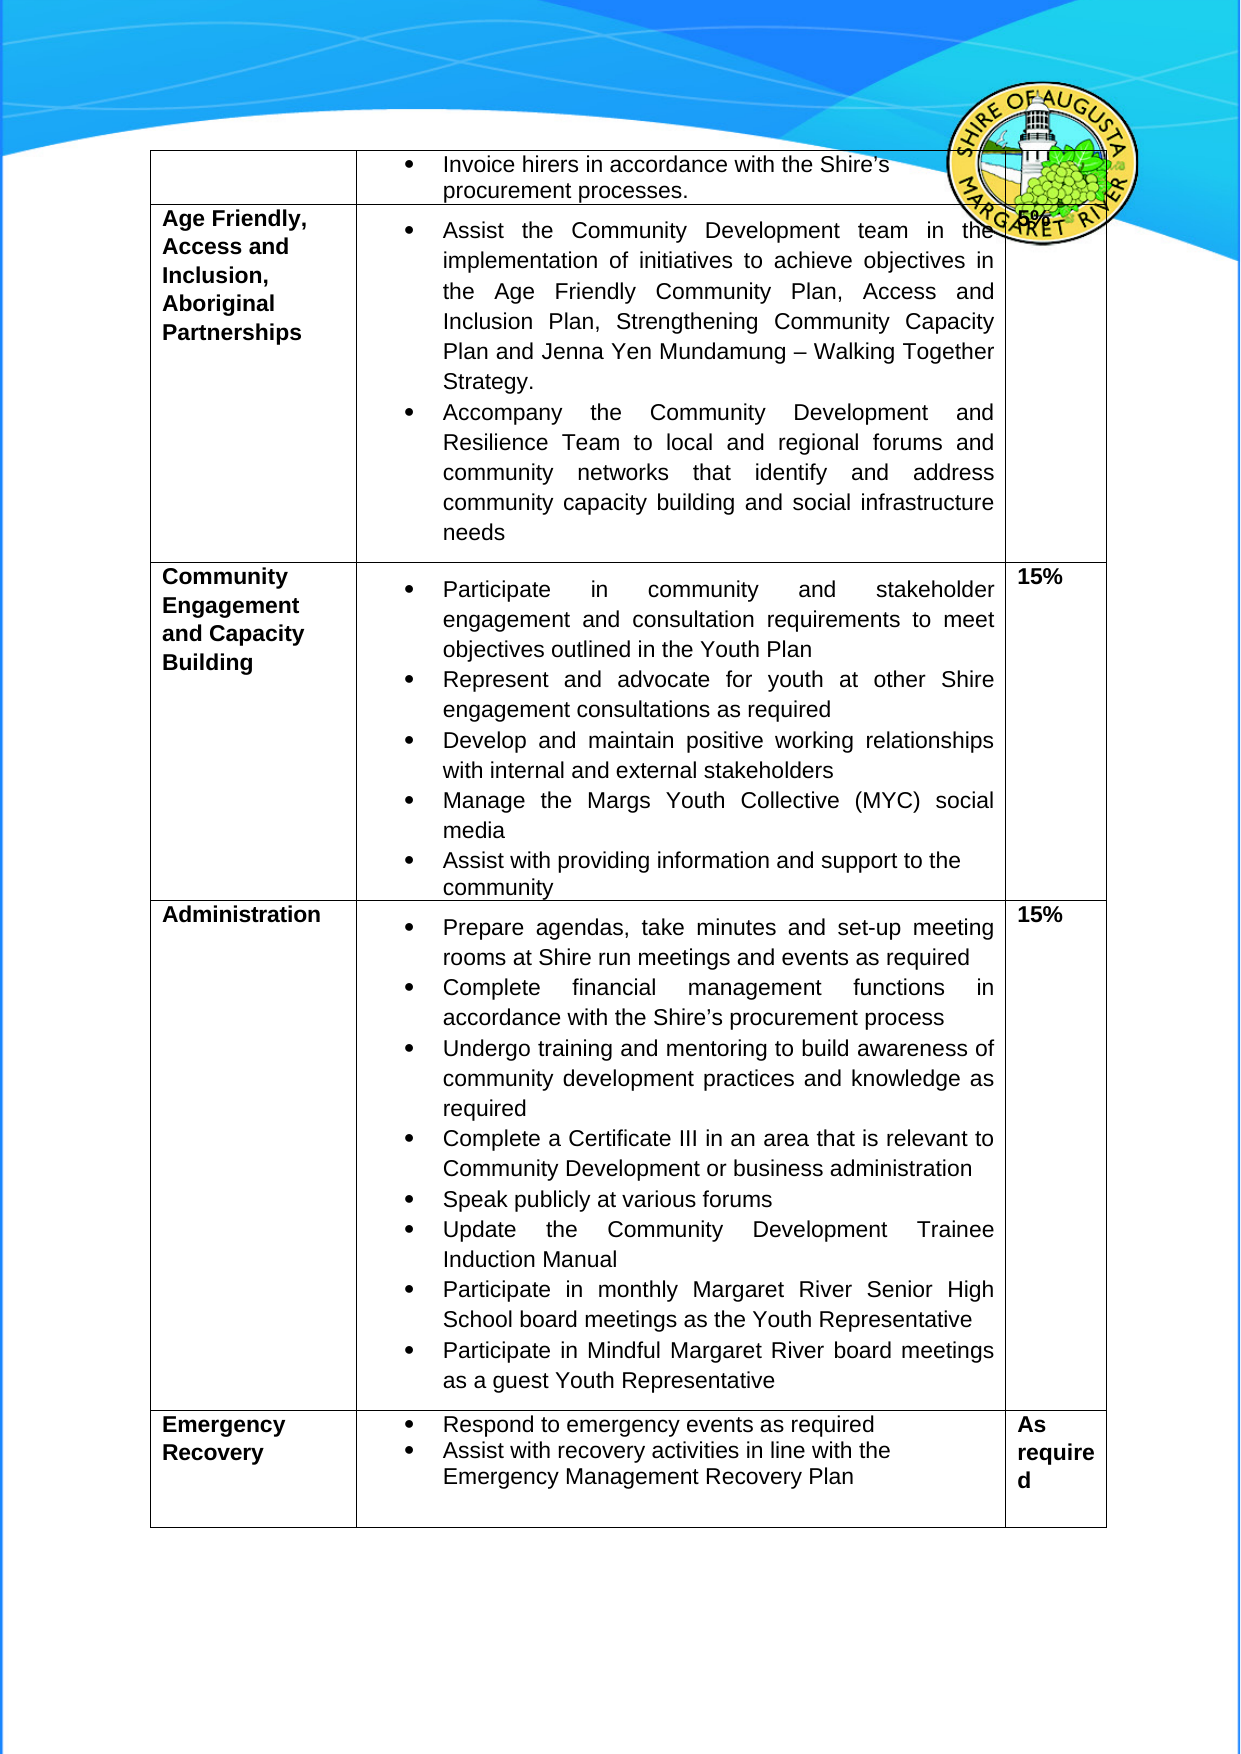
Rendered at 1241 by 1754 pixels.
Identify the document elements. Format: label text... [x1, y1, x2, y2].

table_cell 15% [1006, 901, 1106, 1409]
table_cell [151, 151, 356, 204]
table_cell 5% [1006, 205, 1106, 562]
table_cell As required [1006, 1411, 1106, 1527]
table_cell 15% [1006, 563, 1106, 900]
table_cell 15% [1006, 151, 1106, 204]
table_cell Participate in community and stakeholder engagement and consultation requirements to meet objectives outlined in the Youth Plan Represent and advocate for youth at other Shire engagement consultations as required Develop and maintain positive working relationships with internal and external stakeholders Manage the Margs Youth Collective (MYC) social media Assist with providing information and support to the community [357, 563, 1005, 900]
table_cell Age Friendly, Access and Inclusion, Aboriginal Partnerships [151, 205, 356, 562]
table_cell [357, 151, 1005, 204]
table_cell Emergency Recovery [151, 1411, 356, 1527]
picture [0, 0, 1241, 1754]
table_cell Administration [151, 901, 356, 1409]
table_cell Prepare agendas, take minutes and set-up meeting rooms at Shire run meetings and events as required Complete financial management functions in accordance with the Shire’s procurement process Undergo training and mentoring to build awareness of community development practices and knowledge as required Complete a Certificate III in an area that is relevant to Community Development or business administration Speak publicly at various forums Update the Community Development Trainee Induction Manual Participate in monthly Margaret River Senior High School board meetings as the Youth Representative Participate in Mindful Margaret River board meetings as a guest Youth Representative [357, 901, 1005, 1409]
table_cell Community Engagement and Capacity Building [151, 563, 356, 900]
table_cell Respond to emergency events as required Assist with recovery activities in line with the Emergency Management Recovery Plan [357, 1411, 1005, 1527]
table_cell Assist the Community Development team in the implementation of initiatives to achieve objectives in the Age Friendly Community Plan, Access and Inclusion Plan, Strengthening Community Capacity Plan and Jenna Yen Mundamung – Walking Together Strategy. Accompany the Community Development and Resilience Team to local and regional forums and community networks that identify and address community capacity building and social infrastructure needs [357, 205, 1005, 562]
